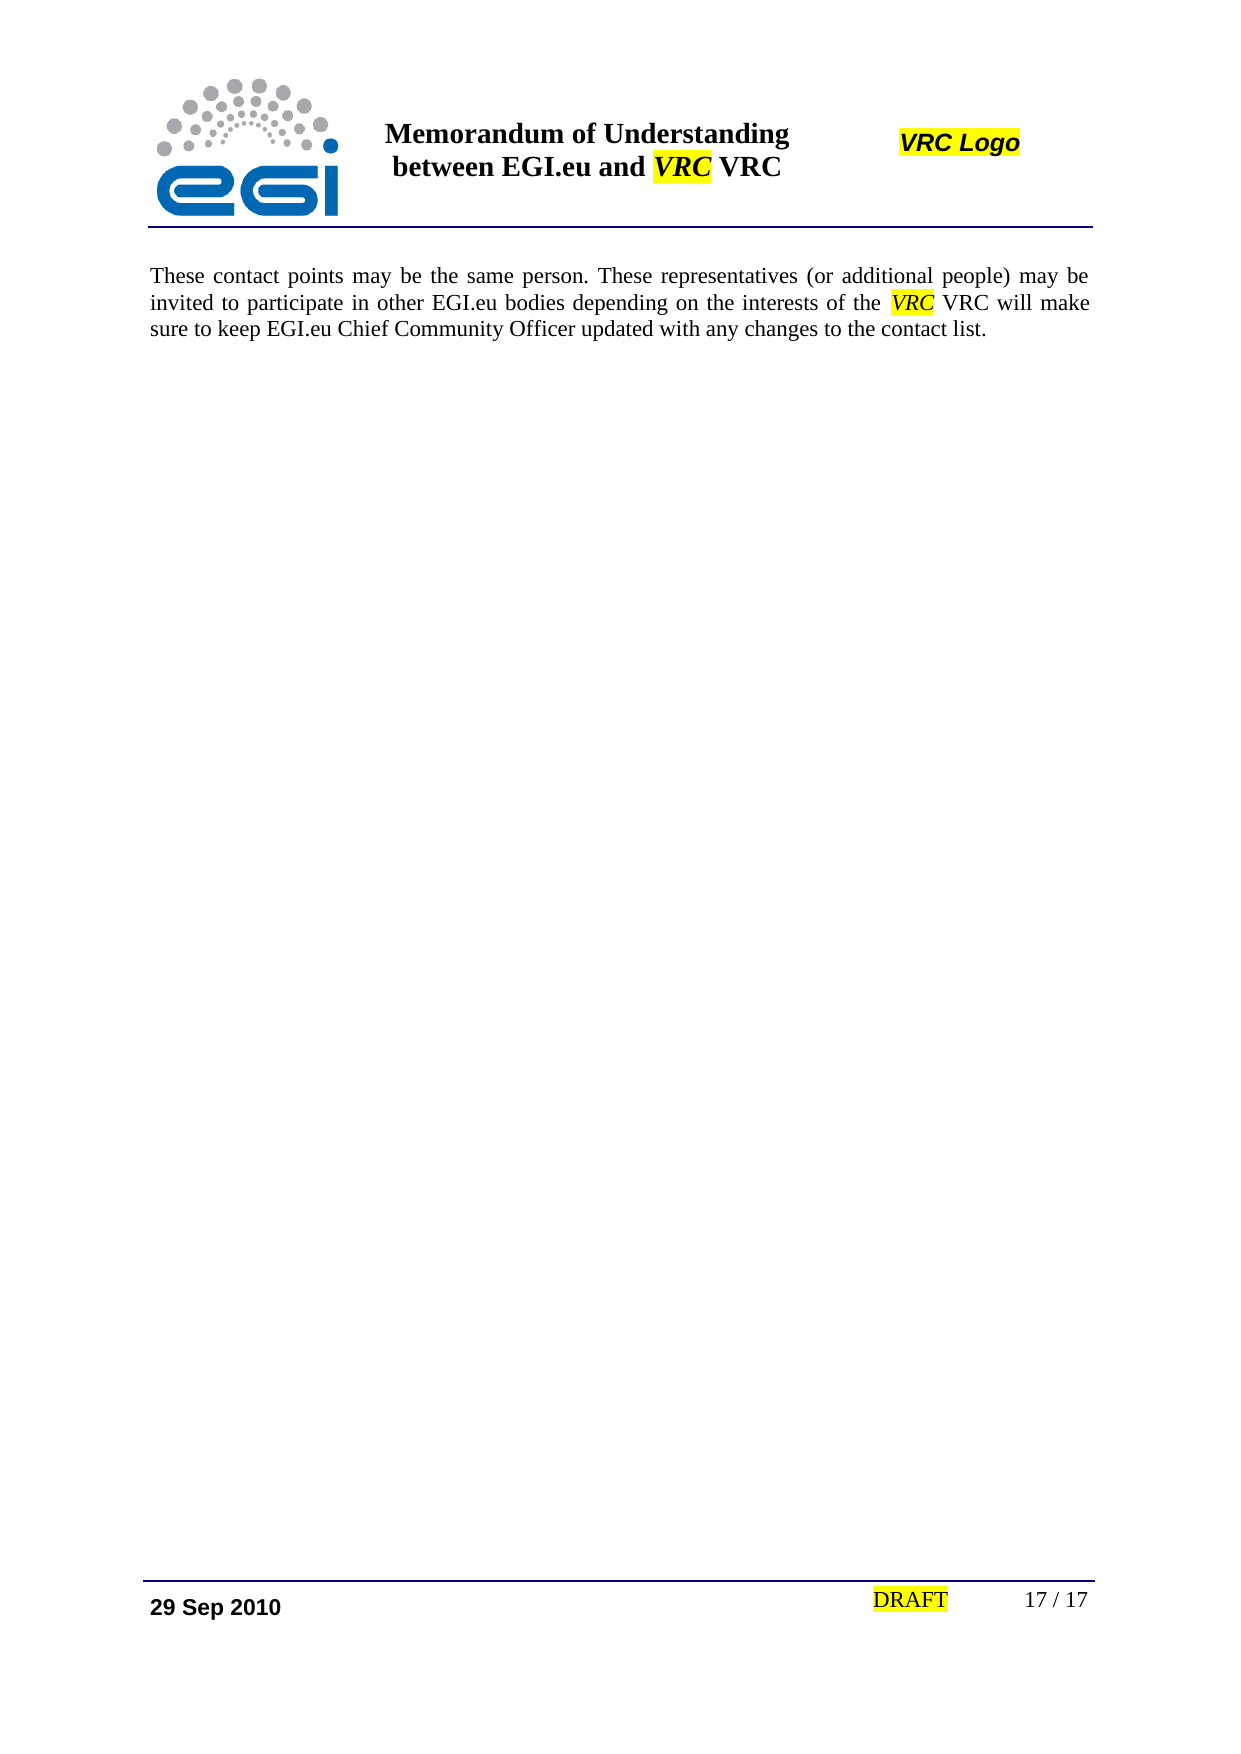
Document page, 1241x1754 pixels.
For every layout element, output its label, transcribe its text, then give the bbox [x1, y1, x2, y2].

picture [155, 77, 340, 218]
text These contact points may be the same person. These representatives (or additional people) may be invited to participate in other EGI.eu bodies depending on the interests of the VRC VRC will make sure to keep EGI.eu Chief Community Officer updated with any changes to the contact list. [150, 262, 1090, 341]
